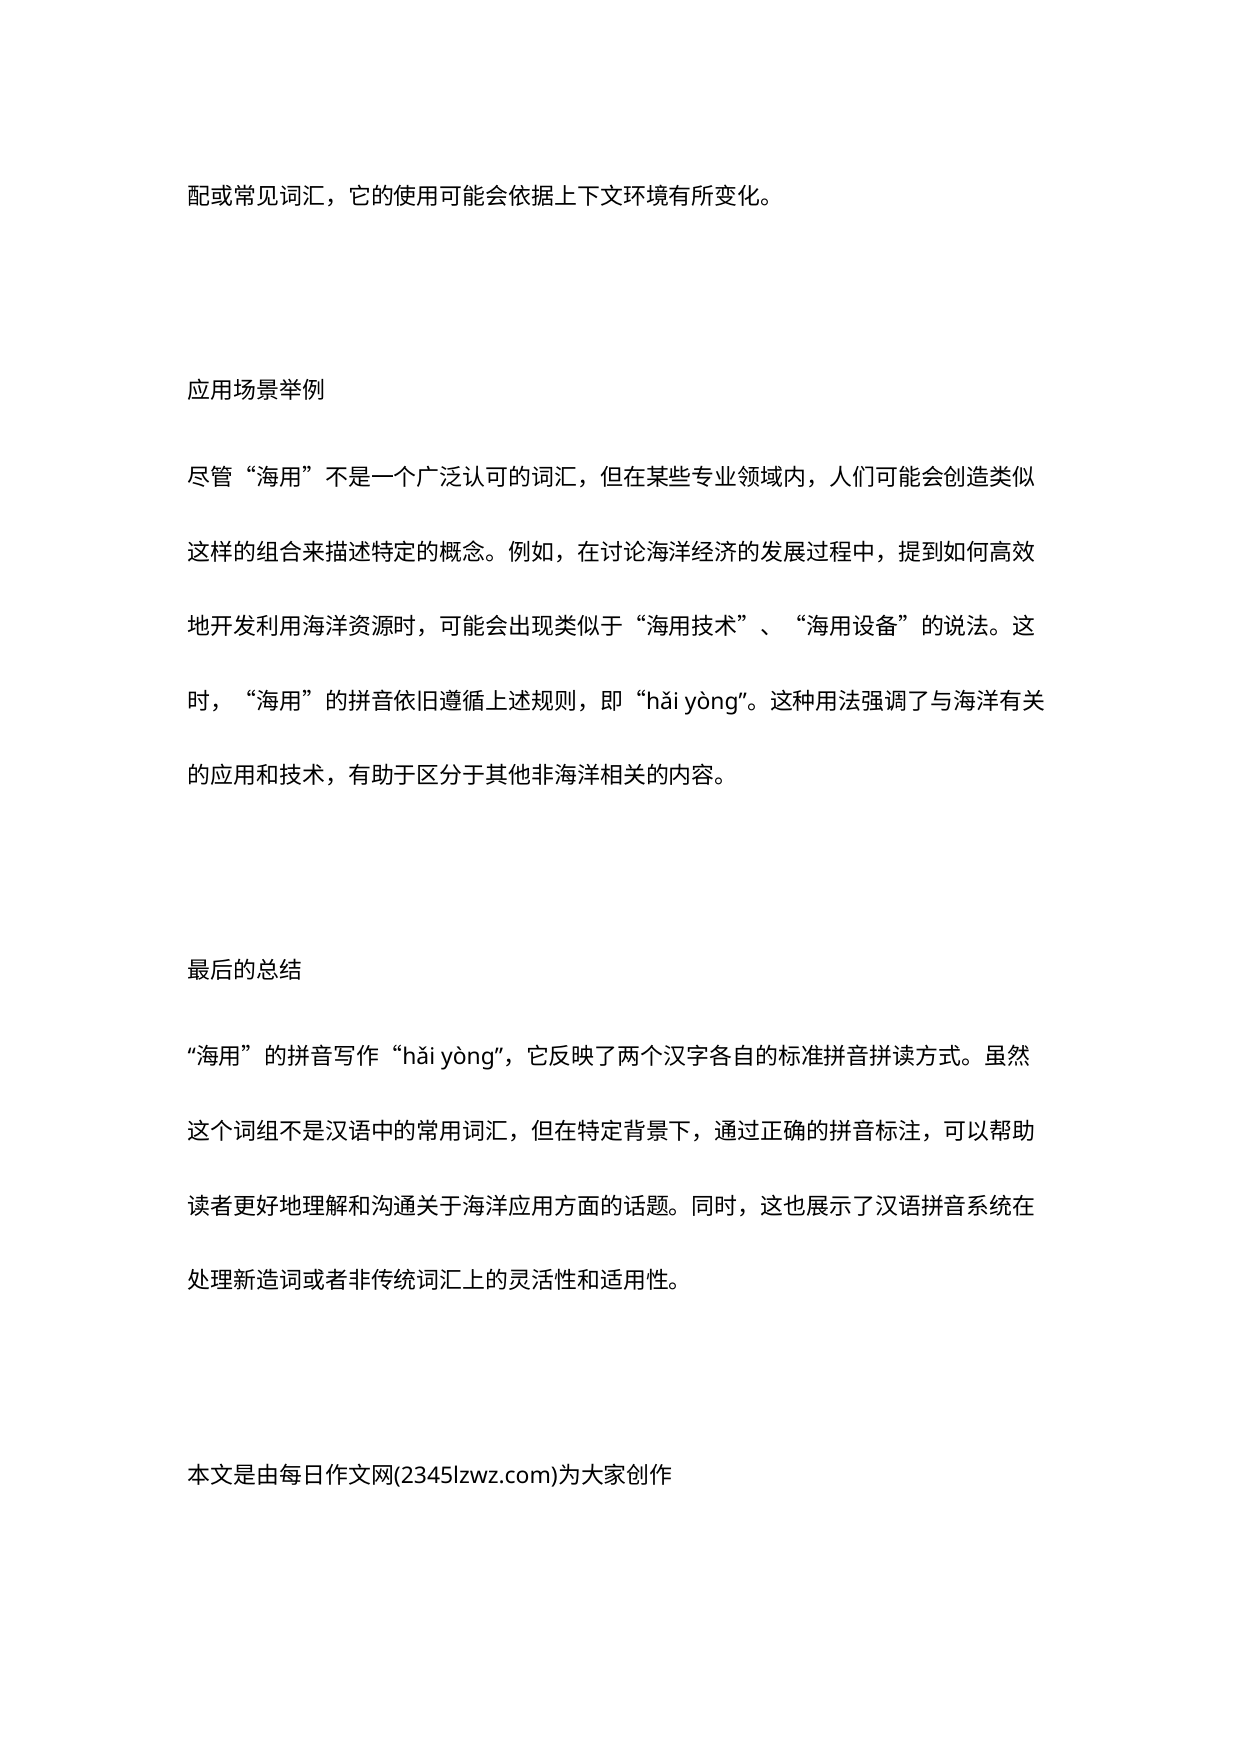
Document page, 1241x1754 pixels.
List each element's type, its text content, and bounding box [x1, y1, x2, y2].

text “海用”的拼音写作“hǎi yòng”，它反映了两个汉字各自的标准拼音拼读方式。虽然这个词组不是汉语中的常用词汇，但在特定背景下，通过正确的拼音标注，可以帮助读者更好地理解和沟通关于海洋应用方面的话题。同时，这也展示了汉语拼音系统在处理新造词或者非传统词汇上的灵活性和适用性。 [187, 1022, 1053, 1311]
text 最后的总结 [187, 936, 1053, 1001]
text 本文是由每日作文网(2345lzwz.com)为大家创作 [187, 1441, 1053, 1506]
text 应用场景举例 [187, 356, 1053, 421]
text 尽管“海用”不是一个广泛认可的词汇，但在某些专业领域内，人们可能会创造类似这样的组合来描述特定的概念。例如，在讨论海洋经济的发展过程中，提到如何高效地开发利用海洋资源时，可能会出现类似于“海用技术”、“海用设备”的说法。这时，“海用”的拼音依旧遵循上述规则，即“hǎi yòng”。这种用法强调了与海洋有关的应用和技术，有助于区分于其他非海洋相关的内容。 [187, 443, 1053, 807]
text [187, 162, 1053, 227]
